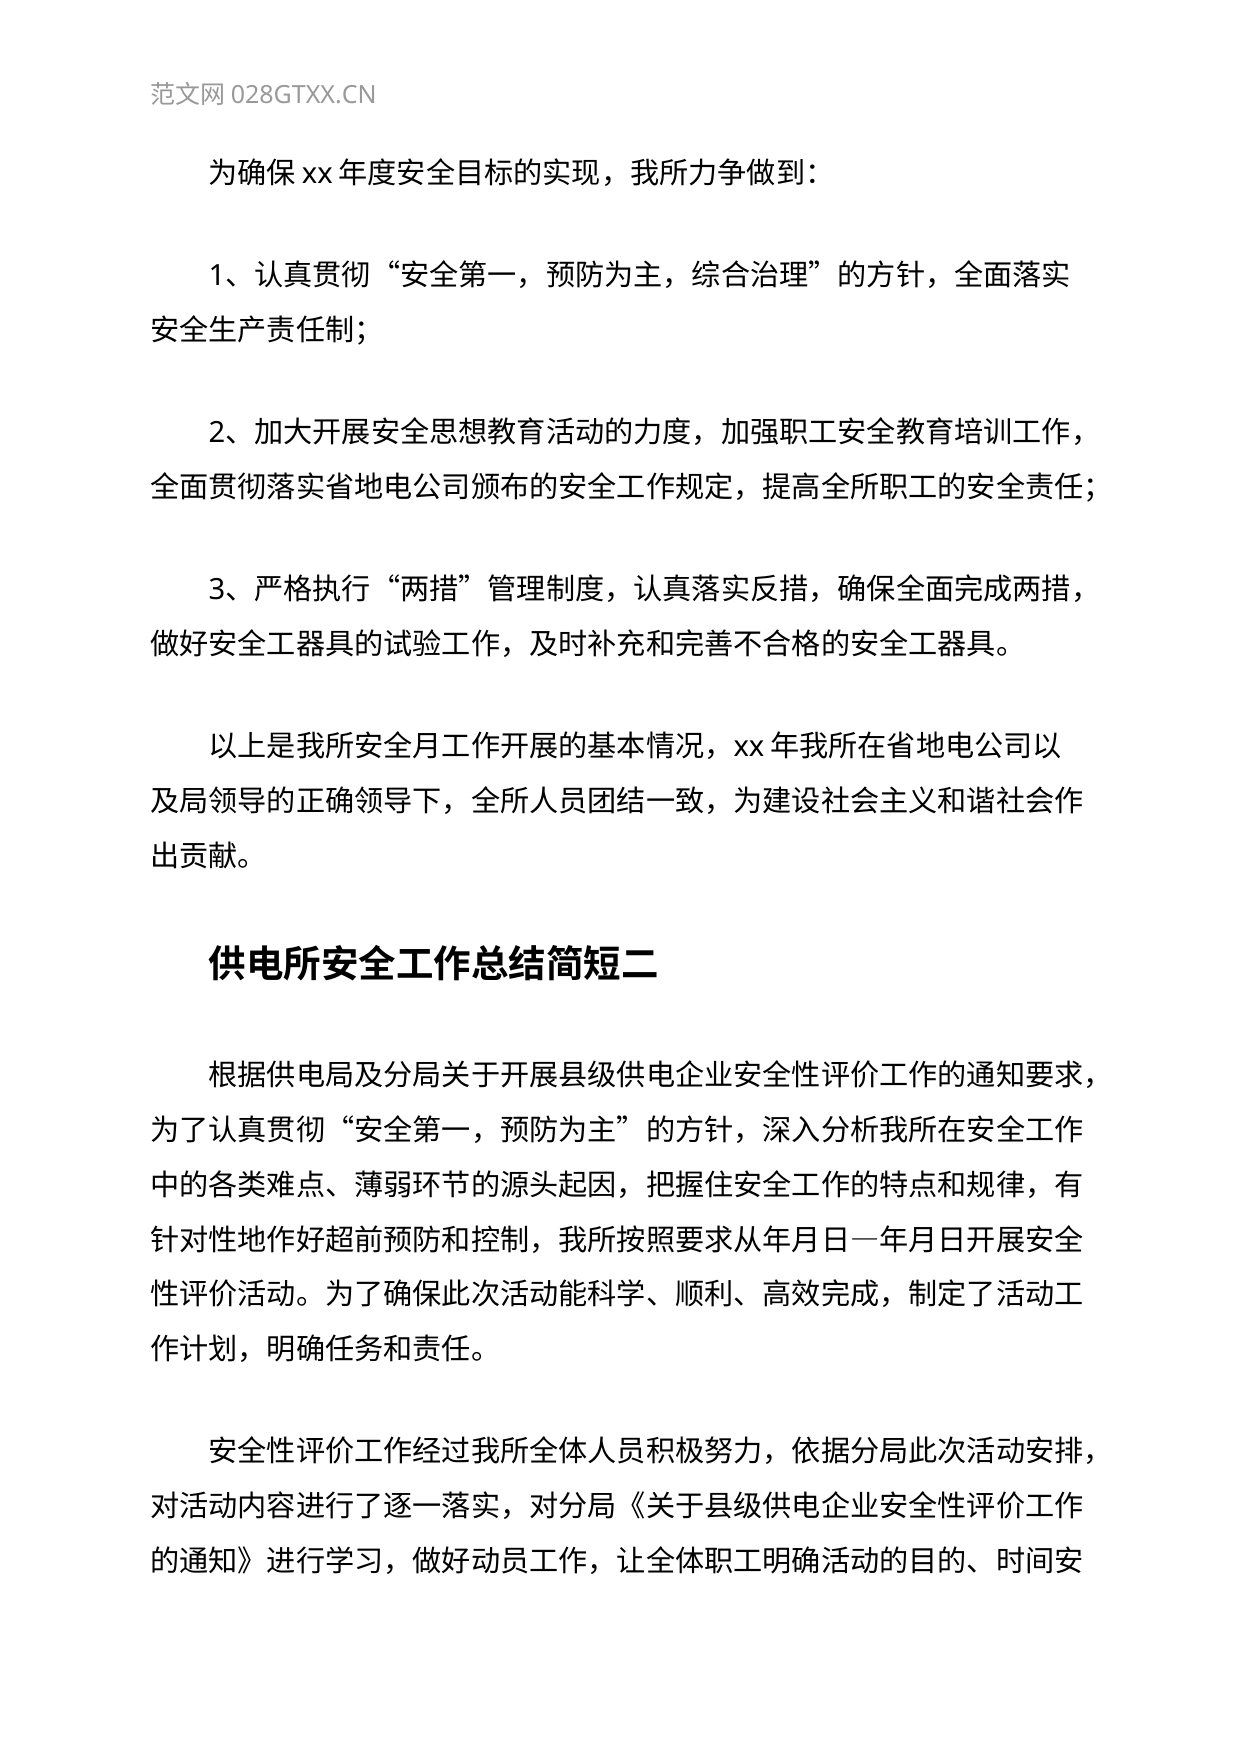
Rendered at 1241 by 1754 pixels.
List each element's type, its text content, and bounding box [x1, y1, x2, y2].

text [150, 1428, 1090, 1580]
text 2、加大开展安全思想教育活动的力度，加强职工安全教育培训工作，全面贯彻落实省地电公司颁布的安全工作规定，提高全所职工的安全责任； [150, 409, 1090, 506]
text 以上是我所安全月工作开展的基本情况，xx年我所在省地电公司以及局领导的正确领导下，全所人员团结一致，为建设社会主义和谐社会作出贡献。 [150, 722, 1090, 874]
text 为确保xx年度安全目标的实现，我所力争做到： [150, 150, 1090, 192]
text 根据供电局及分局关于开展县级供电企业安全性评价工作的通知要求，为了认真贯彻“安全第一，预防为主”的方针，深入分析我所在安全工作中的各类难点、薄弱环节的源头起因，把握住安全工作的特点和规律，有针对性地作好超前预防和控制，我所按照要求从年月日—年月日开展安全性评价活动。为了确保此次活动能科学、顺利、高效完成，制定了活动工作计划，明确任务和责任。 [150, 1051, 1090, 1368]
text 3、严格执行“两措”管理制度，认真落实反措，确保全面完成两措，做好安全工器具的试验工作，及时补充和完善不合格的安全工器具。 [150, 566, 1090, 663]
text 供电所安全工作总结简短二 [150, 934, 1090, 988]
text 1、认真贯彻“安全第一，预防为主，综合治理”的方针，全面落实安全生产责任制； [150, 252, 1090, 349]
